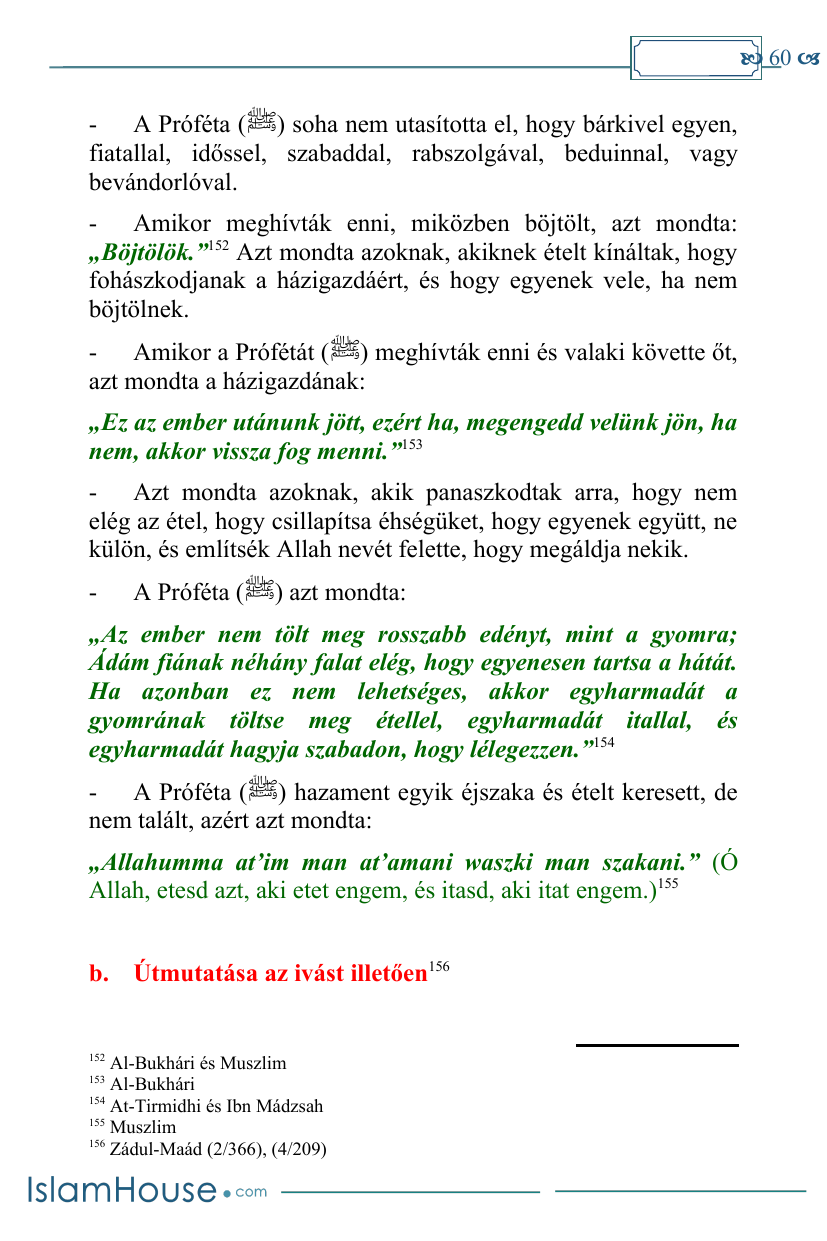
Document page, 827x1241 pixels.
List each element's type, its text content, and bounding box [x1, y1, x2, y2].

text „Az ember nem tölt meg rosszabb edényt, mint a gyomra; Ádám fiának néhány falat elég, hogy egyenesen tartsa a hátát. Ha azonban ez nem lehetséges, akkor egyharmadát a gyomrának töltse meg étellel, egyharmadát itallal, és egyharmadát hagyja szabadon, hogy lélegezzen.” [89, 619, 738, 762]
list Amikor meghívták enni, miközben böjtölt, azt mondta: „Böjtölök.” Azt mondta azoknak, akiknek ételt kínáltak, hogy fohászkodjanak a házigazdáért, és hogy egyenek vele, ha nem böjtölnek. [89, 208, 738, 323]
list Azt mondta azoknak, akik panaszkodtak arra, hogy nem elég az étel, hogy csillapítsa éhségüket, hogy egyenek együtt, ne külön, és említsék Allah nevét felette, hogy megáldja nekik. [89, 477, 738, 563]
text „Ez az ember utánunk jött, ezért ha, megengedd velünk jön, ha nem, akkor vissza fog menni.” [89, 407, 738, 464]
text „Allahumma at’im man at’amani waszki man szakani.” (Ó Allah, etesd azt, aki etet engem, és itasd, aki itat engem.) [89, 847, 738, 904]
list Útmutatása az ivást illetően [89, 958, 738, 987]
list A Próféta (ﷺ) azt mondta: [89, 576, 738, 606]
list A Próféta (ﷺ) hazament egyik éjszaka és ételt keresett, de nem talált, azért azt mondta: [89, 775, 738, 834]
list Amikor a Prófétát (ﷺ) meghívták enni és valaki követte őt, azt mondta a házigazdának: [89, 335, 738, 394]
picture [548, 1170, 807, 1208]
list A Próféta (ﷺ) soha nem utasította el, hogy bárkivel egyen, fiatallal, időssel, szabaddal, rabszolgával, beduinnal, vagy bevándorlóval. [89, 107, 738, 195]
picture [20, 1171, 541, 1209]
